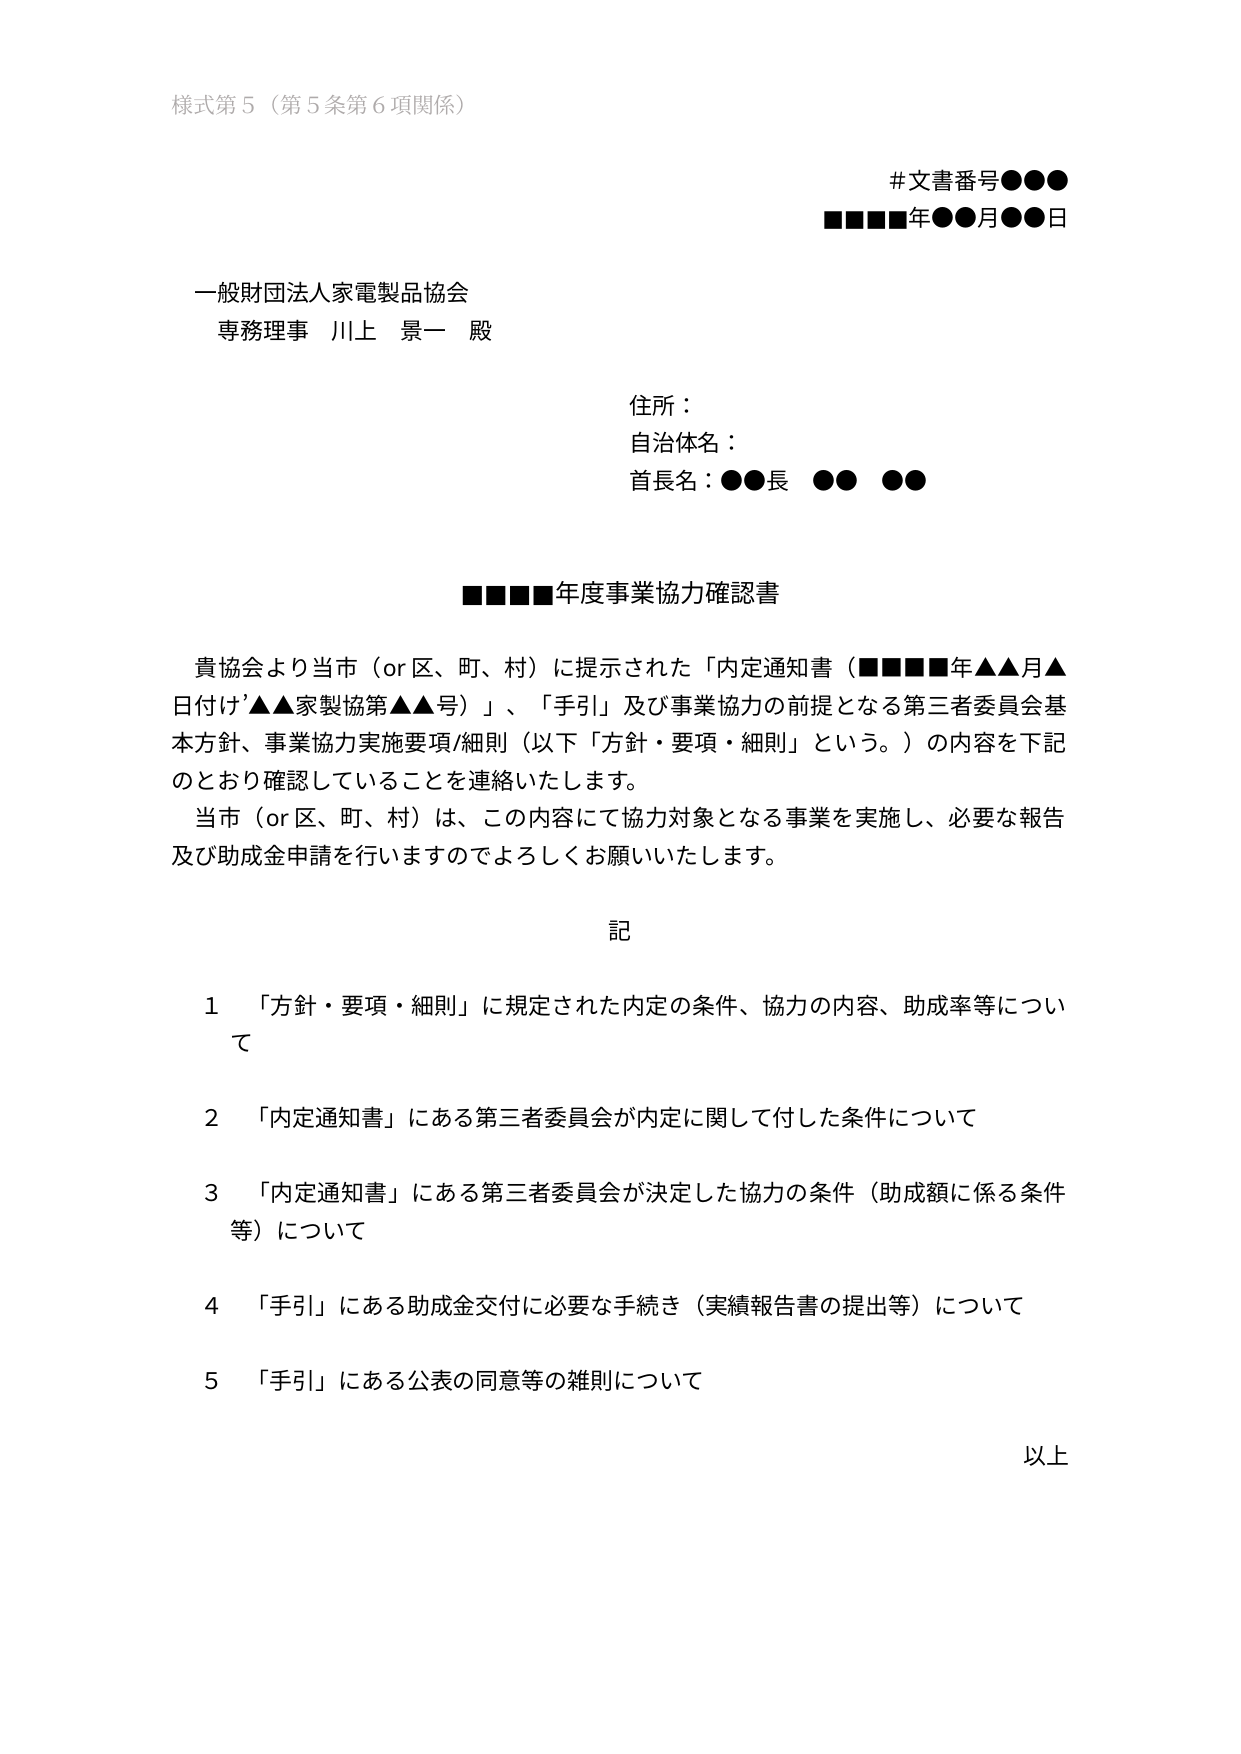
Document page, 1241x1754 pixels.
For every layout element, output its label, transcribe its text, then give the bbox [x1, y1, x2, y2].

text 記 [171, 911, 1069, 948]
text 当市（or区、町、村）は、この内容にて協力対象となる事業を実施し、必要な報告及び助成金申請を行いますのでよろしくお願いいたします。 [171, 798, 1069, 873]
text ２ 「内定通知書」にある第三者委員会が内定に関して付した条件について [201, 1098, 1069, 1136]
text ３ 「内定通知書」にある第三者委員会が決定した協力の条件（助成額に係る条件等）について [201, 1173, 1069, 1248]
text 貴協会より当市（or区、町、村）に提示された「内定通知書（■■■■年▲▲月▲日付け’▲▲家製協第▲▲号）」、「手引」及び事業協力の前提となる第三者委員会基本方針、事業協力実施要項/細則（以下「方針・要項・細則」という。）の内容を下記のとおり確認していることを連絡いたします。 [171, 648, 1069, 798]
text １ 「方針・要項・細則」に規定された内定の条件、協力の内容、助成率等について [201, 986, 1069, 1061]
text ５ 「手引」にある公表の同意等の雑則について [201, 1361, 1069, 1398]
text ＃文書番号●●● [171, 161, 1069, 198]
text ４ 「手引」にある助成金交付に必要な手続き（実績報告書の提出等）について [201, 1286, 1069, 1323]
text 首長名：●●長 ●● ●● [629, 461, 1069, 498]
text 以上 [171, 1436, 1069, 1473]
text 自治体名： [629, 423, 1069, 461]
text 一般財団法人家電製品協会 [171, 273, 1069, 311]
subtitle ■■■■年度事業協力確認書 [171, 573, 1069, 611]
text 住所： [629, 386, 1069, 423]
text ■■■■年●●月●●日 [171, 198, 1069, 236]
text 専務理事 川上 景一 殿 [171, 311, 1069, 348]
